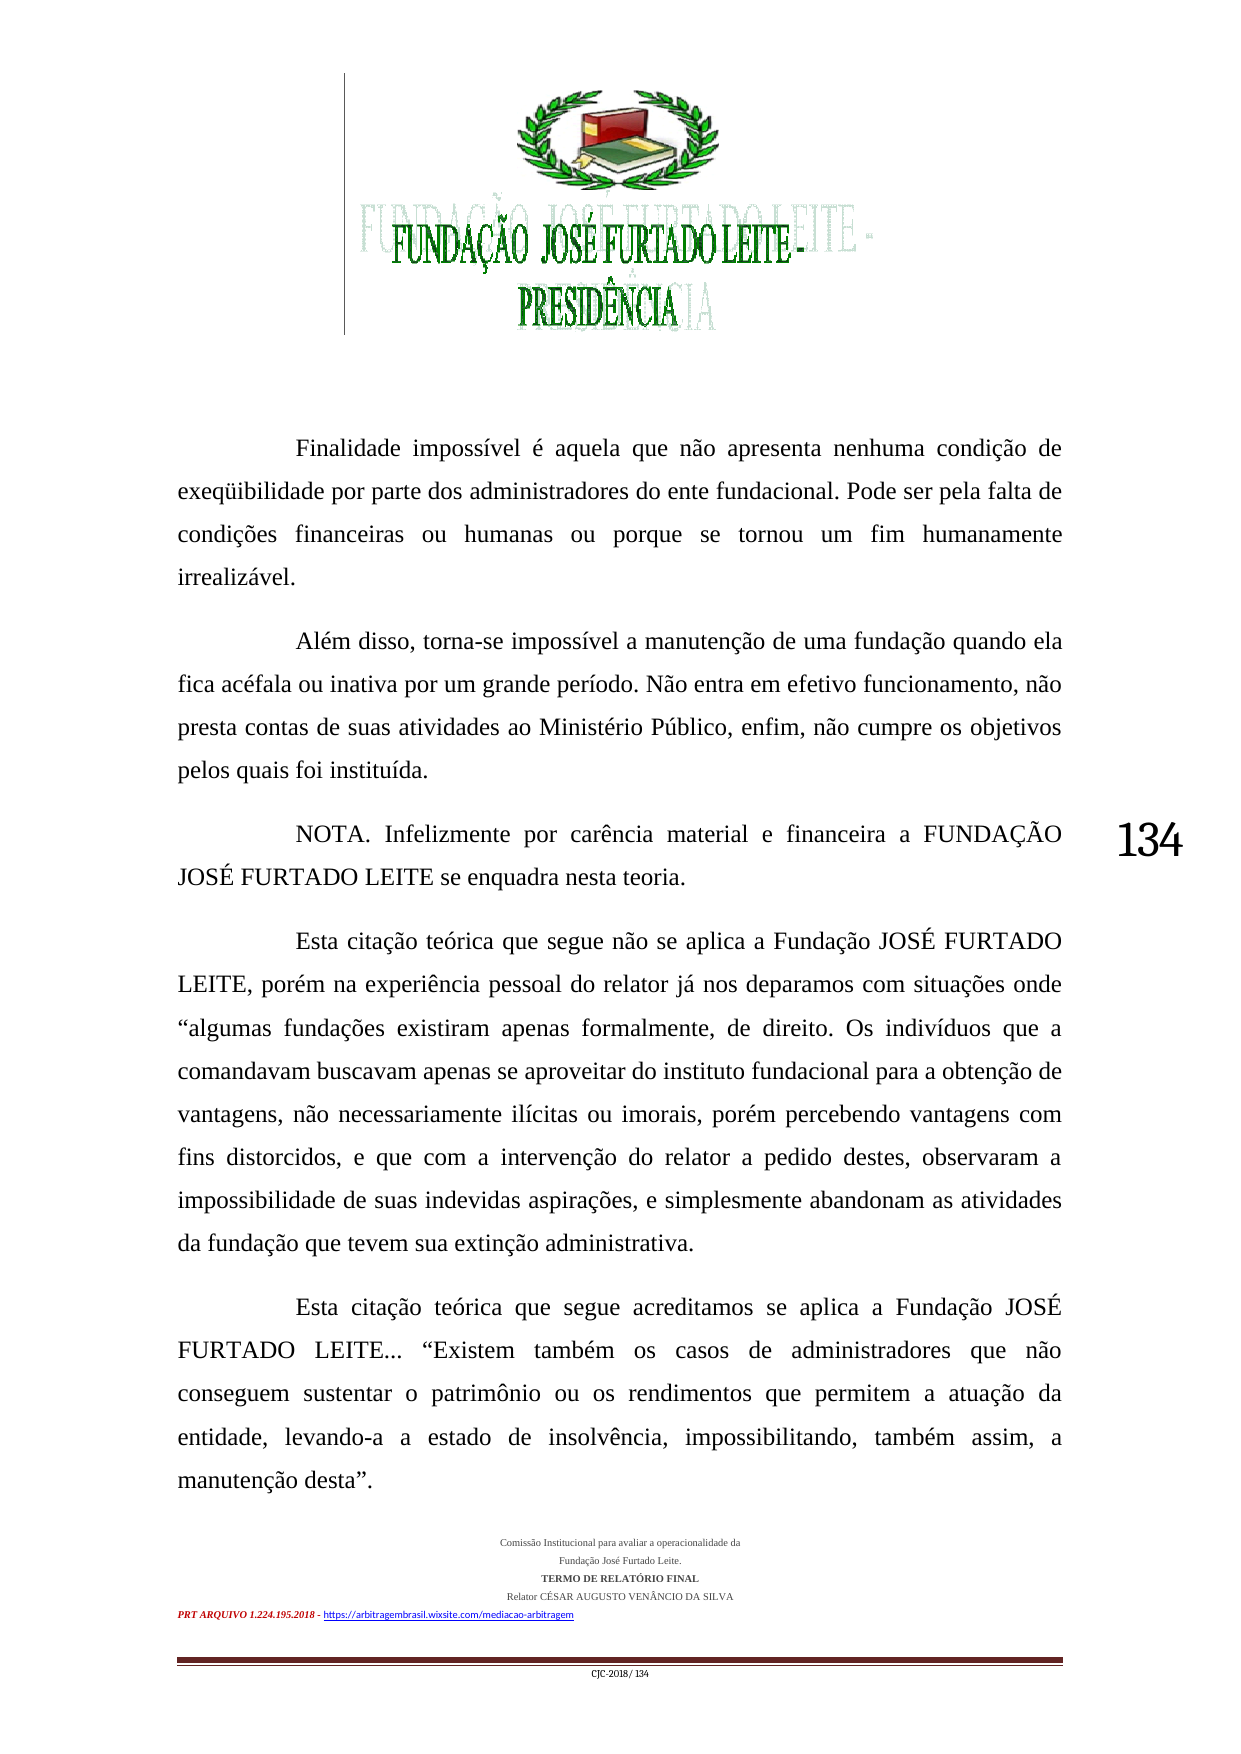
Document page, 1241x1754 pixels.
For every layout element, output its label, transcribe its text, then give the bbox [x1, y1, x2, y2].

text Além disso, torna-se impossível a manutenção de uma fundação quando ela fica acéfala ou inativa por um grande período. Não entra em efetivo funcionamento, não presta contas de suas atividades ao Ministério Público, enfim, não cumpre os objetivos pelos quais foi instituída. [177, 626, 1063, 784]
text Esta citação teórica que segue acreditamos se aplica a Fundação JOSÉ FURTADO LEITE... “Existem também os casos de administradores que não conseguem sustentar o patrimônio ou os rendimentos que permitem a atuação da entidade, levando-a a estado de insolvência, impossibilitando, também assim, a manutenção desta”. [177, 1292, 1063, 1493]
text Finalidade impossível é aquela que não apresenta nenhuma condição de exeqüibilidade por parte dos administradores do ente fundacional. Pode ser pela falta de condições financeiras ou humanas ou porque se tornou um fim humanamente irrealizável. [177, 433, 1063, 591]
text NOTA. Infelizmente por carência material e financeira a FUNDAÇÃO JOSÉ FURTADO LEITE se enquadra nesta teoria. [177, 819, 1063, 891]
picture [344, 73, 896, 342]
text Esta citação teórica que segue não se aplica a Fundação JOSÉ FURTADO LEITE, porém na experiência pessoal do relator já nos deparamos com situações onde “algumas fundações existiram apenas formalmente, de direito. Os indivíduos que a comandavam buscavam apenas se aproveitar do instituto fundacional para a obtenção de vantagens, não necessariamente ilícitas ou imorais, porém percebendo vantagens com fins distorcidos, e que com a intervenção do relator a pedido destes, observaram a impossibilidade de suas indevidas aspirações, e simplesmente abandonam as atividades da fundação que tevem sua extinção administrativa. [177, 926, 1063, 1257]
